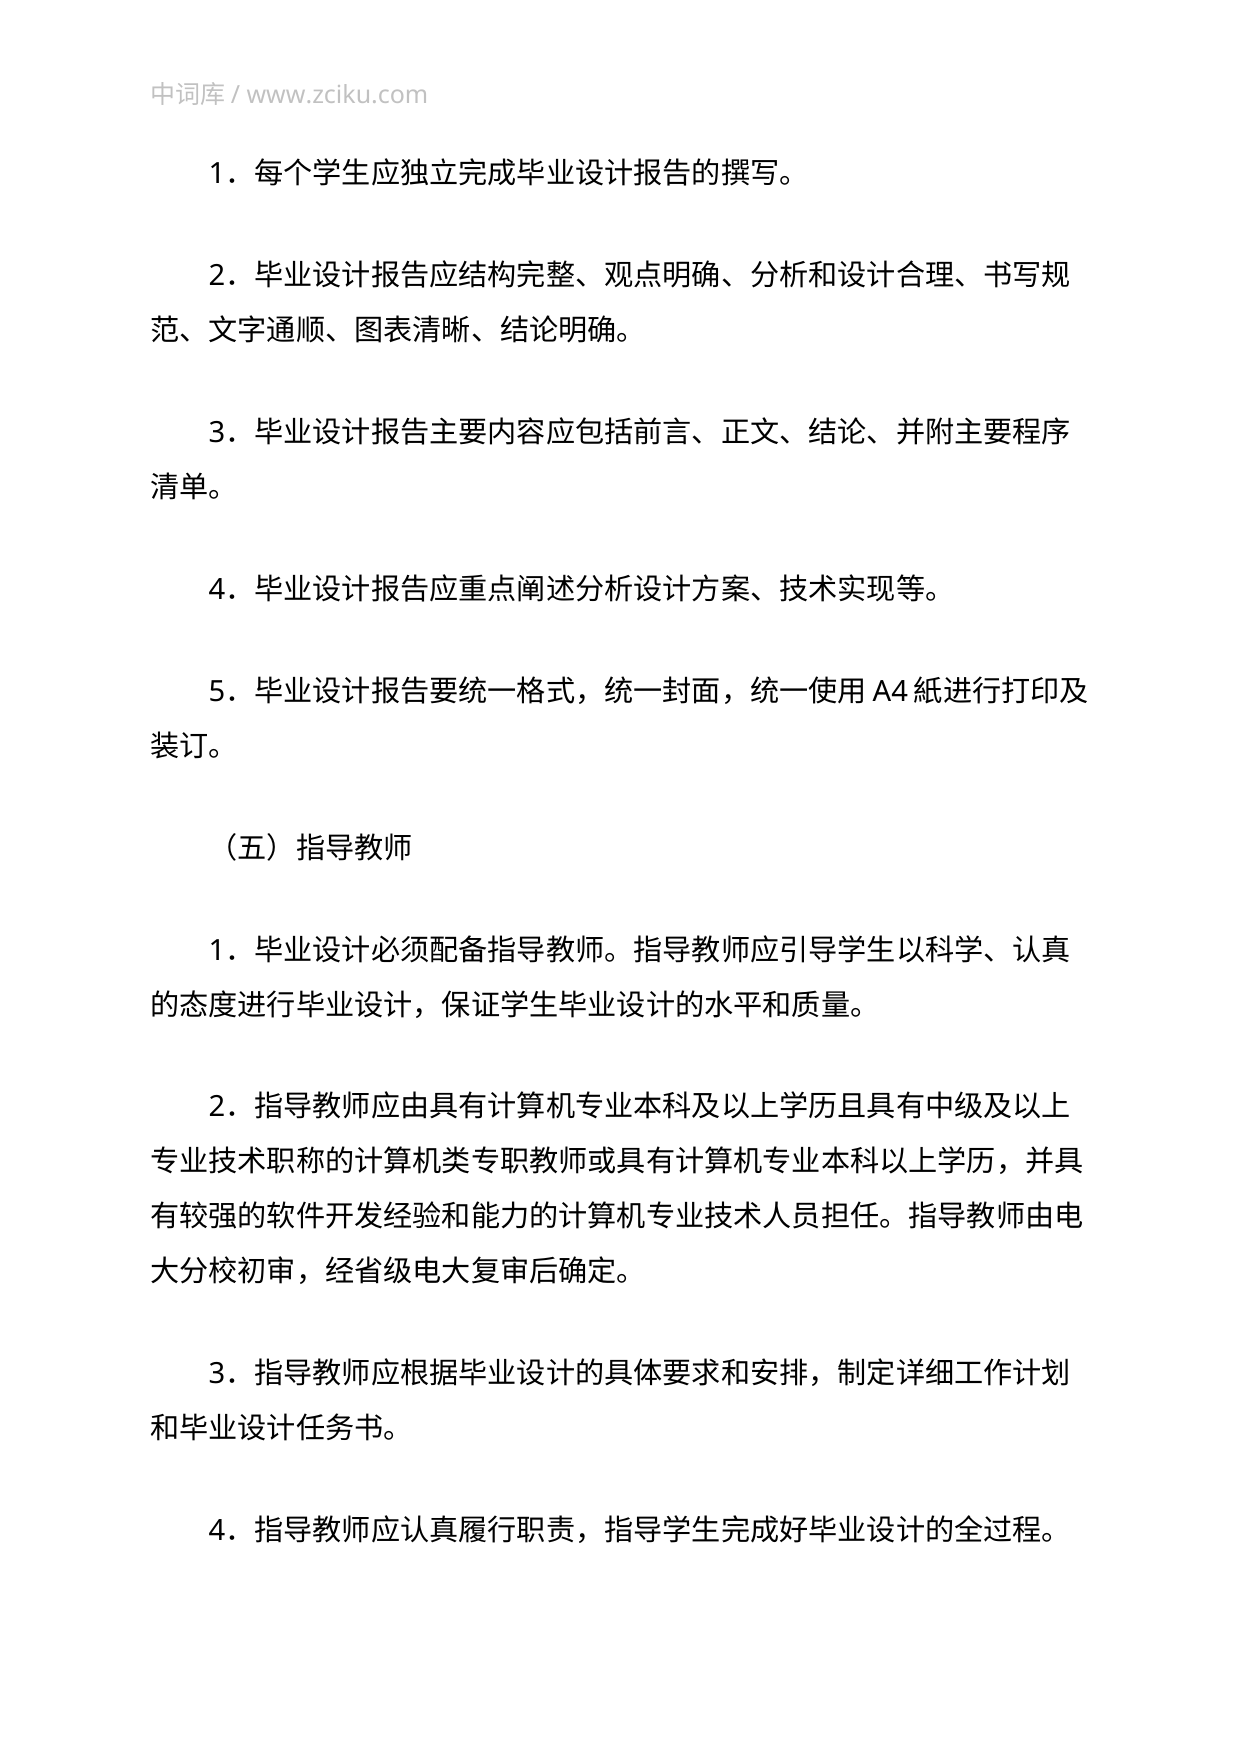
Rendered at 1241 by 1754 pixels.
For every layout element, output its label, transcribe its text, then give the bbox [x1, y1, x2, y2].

text 2．指导教师应由具有计算机专业本科及以上学历且具有中级及以上专业技术职称的计算机类专职教师或具有计算机专业本科以上学历，并具有较强的软件开发经验和能力的计算机专业技术人员担任。指导教师由电大分校初审，经省级电大复审后确定。 [150, 1083, 1090, 1290]
text 3．指导教师应根据毕业设计的具体要求和安排，制定详细工作计划和毕业设计任务书。 [150, 1349, 1090, 1447]
text （五）指导教师 [150, 824, 1090, 867]
text 2．毕业设计报告应结构完整、观点明确、分析和设计合理、书写规范、文字通顺、图表清晰、结论明确。 [150, 252, 1090, 349]
text 3．毕业设计报告主要内容应包括前言、正文、结论、并附主要程序清单。 [150, 409, 1090, 506]
text 5．毕业设计报告要统一格式，统一封面，统一使用A4紙进行打印及装订。 [150, 667, 1090, 765]
text 4．毕业设计报告应重点阐述分析设计方案、技术实现等。 [150, 566, 1090, 608]
text 1．每个学生应独立完成毕业设计报告的撰写。 [150, 150, 1090, 192]
text 1．毕业设计必须配备指导教师。指导教师应引导学生以科学、认真的态度进行毕业设计，保证学生毕业设计的水平和质量。 [150, 926, 1090, 1023]
text 4．指导教师应认真履行职责，指导学生完成好毕业设计的全过程。 [150, 1506, 1090, 1548]
